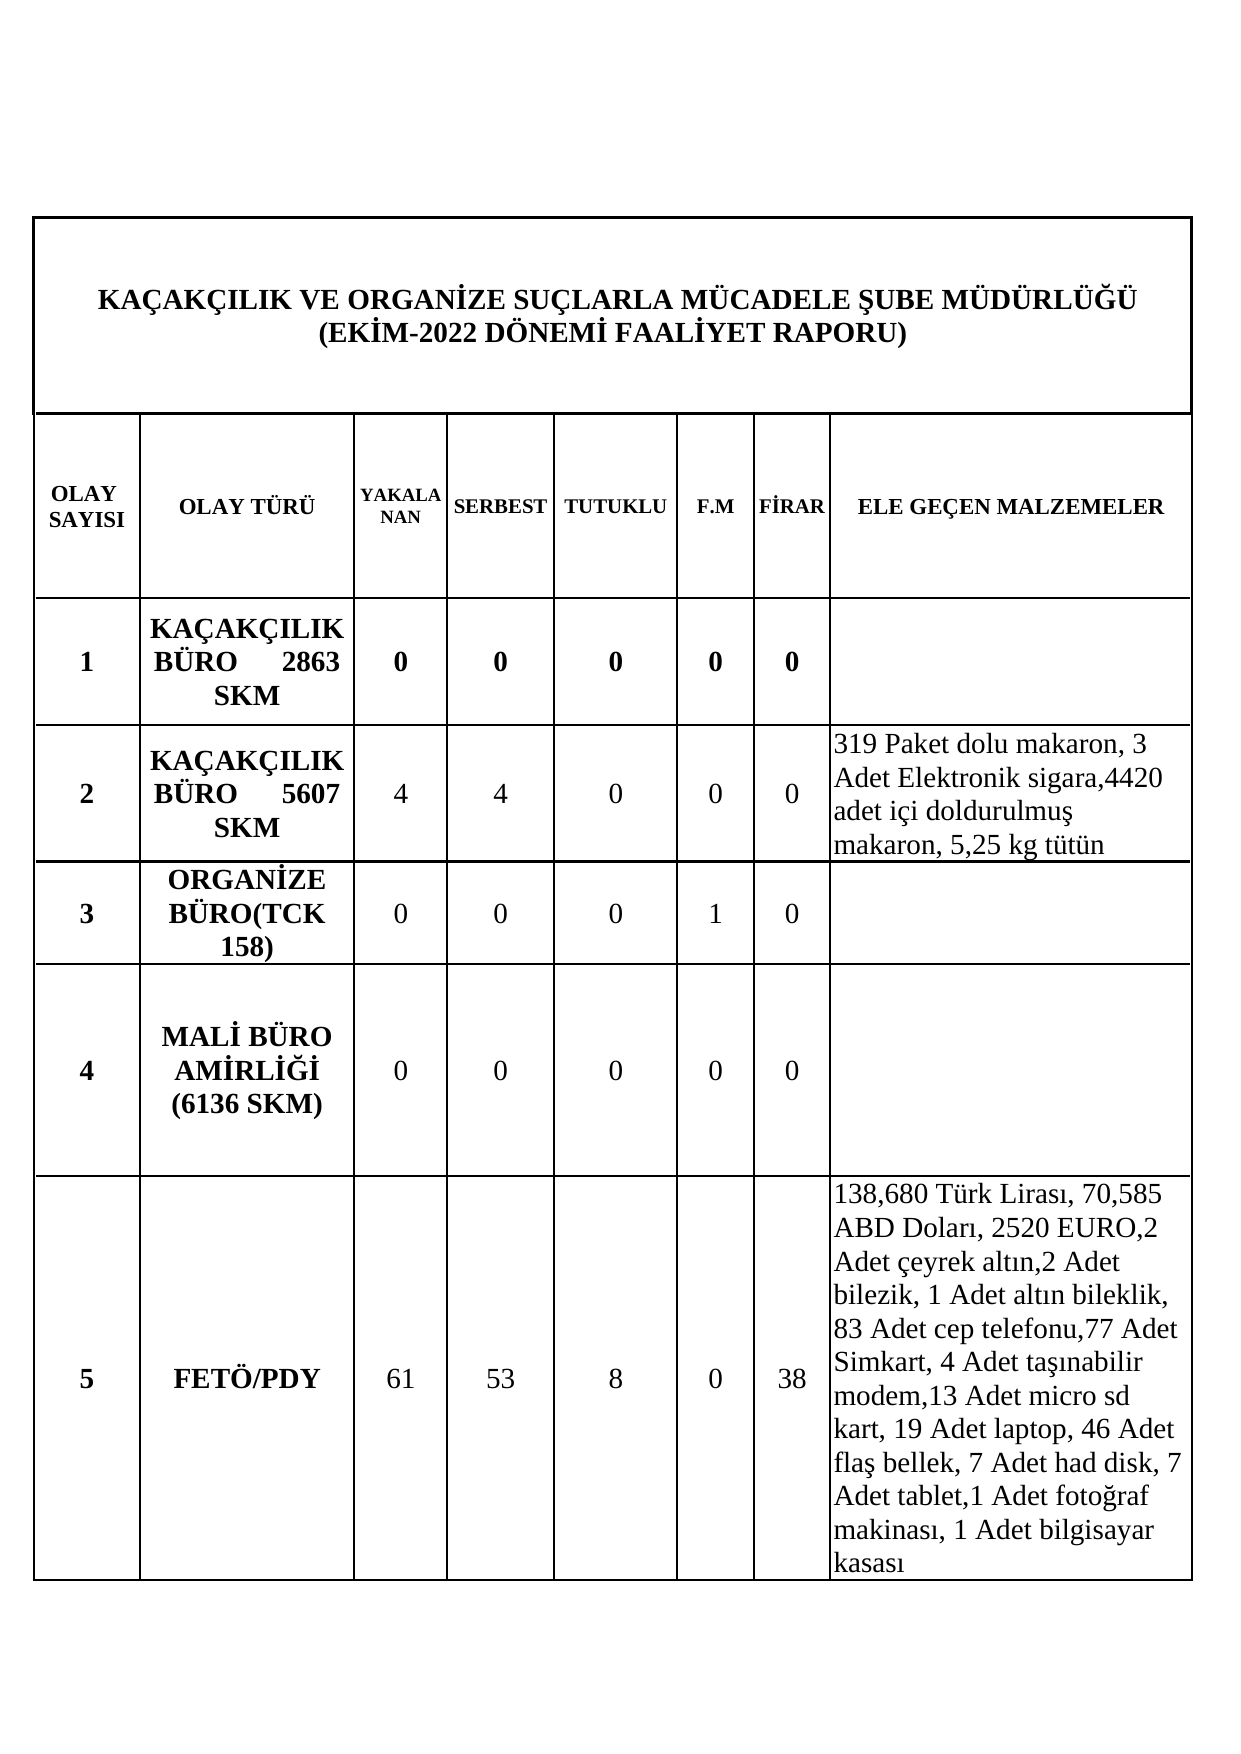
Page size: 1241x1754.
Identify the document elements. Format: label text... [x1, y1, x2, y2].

table_cell 0 [755, 726, 829, 860]
table_cell 0 [755, 599, 829, 724]
table_cell YAKALANAN [355, 415, 446, 597]
table_cell 1 [35, 598, 139, 724]
table_cell OLAY SAYISI [35, 413, 139, 597]
table_cell FETÖ/PDY [141, 1177, 353, 1579]
table_cell 3 [35, 861, 139, 963]
table_cell KAÇAKÇILIK BÜRO 5607 SKM [141, 726, 353, 860]
table_cell KAÇAKÇILIK BÜRO 2863 SKM [141, 599, 353, 724]
table_cell 0 [355, 965, 446, 1174]
table_cell MALİ BÜRO AMİRLİĞİ (6136 SKM) [141, 965, 353, 1174]
table_cell 1 [678, 863, 753, 963]
table_cell 8 [555, 1177, 676, 1579]
table_cell 0 [355, 599, 446, 724]
table_cell 0 [555, 599, 676, 724]
table_cell 4 [355, 726, 446, 860]
table_cell SERBEST [448, 415, 553, 597]
table_cell 0 [678, 1177, 753, 1579]
table_cell F.M [678, 415, 753, 597]
table_cell OLAY TÜRÜ [141, 415, 353, 597]
table_cell 0 [678, 599, 753, 724]
table_cell 53 [448, 1177, 553, 1579]
table_cell TUTUKLU [555, 415, 676, 597]
table_cell ORGANİZE BÜRO(TCK 158) [141, 863, 353, 963]
table_cell 0 [755, 965, 829, 1174]
table_cell 4 [448, 726, 553, 860]
table_cell 0 [555, 965, 676, 1174]
table_cell 4 [35, 964, 139, 1174]
table_cell 0 [678, 726, 753, 860]
table_cell 38 [755, 1177, 829, 1579]
table_cell 61 [355, 1177, 446, 1579]
table_cell 0 [755, 863, 829, 963]
table_cell 0 [678, 965, 753, 1174]
table_cell 5 [35, 1176, 139, 1579]
table_cell 138,680 Türk Lirası, 70,585 ABD Doları, 2520 EURO,2 Adet çeyrek altın,2 Adet bilezik, 1 Adet altın bileklik, 83 Adet cep telefonu,77 Adet Simkart, 4 Adet taşınabilir modem,13 Adet micro sd kart, 19 Adet laptop, 46 Adet flaş bellek, 7 Adet had disk, 7 Adet tablet,1 Adet fotoğraf makinası, 1 Adet bilgisayar kasası [831, 1175, 1191, 1579]
table_cell 0 [448, 599, 553, 724]
table_cell 0 [555, 726, 676, 860]
table_cell 0 [448, 863, 553, 963]
table_header KAÇAKÇILIK VE ORGANİZE SUÇLARLA MÜCADELE ŞUBE MÜDÜRLÜĞÜ (EKİM-2022 DÖNEMİ FAALİYET RAPORU) [35, 219, 1190, 412]
table_cell 0 [355, 863, 446, 963]
table_cell 319 Paket dolu makaron, 3 Adet Elektronik sigara,4420 adet içi doldurulmuş makaron, 5,25 kg tütün [831, 724, 1191, 860]
table_cell 0 [555, 863, 676, 963]
table_cell ELE GEÇEN MALZEMELER [831, 415, 1191, 597]
table_cell [831, 597, 1191, 724]
table_cell [831, 963, 1191, 1174]
table_cell [831, 860, 1191, 963]
table_cell FİRAR [755, 415, 829, 597]
table_cell 2 [35, 725, 139, 860]
table_cell 0 [448, 965, 553, 1174]
